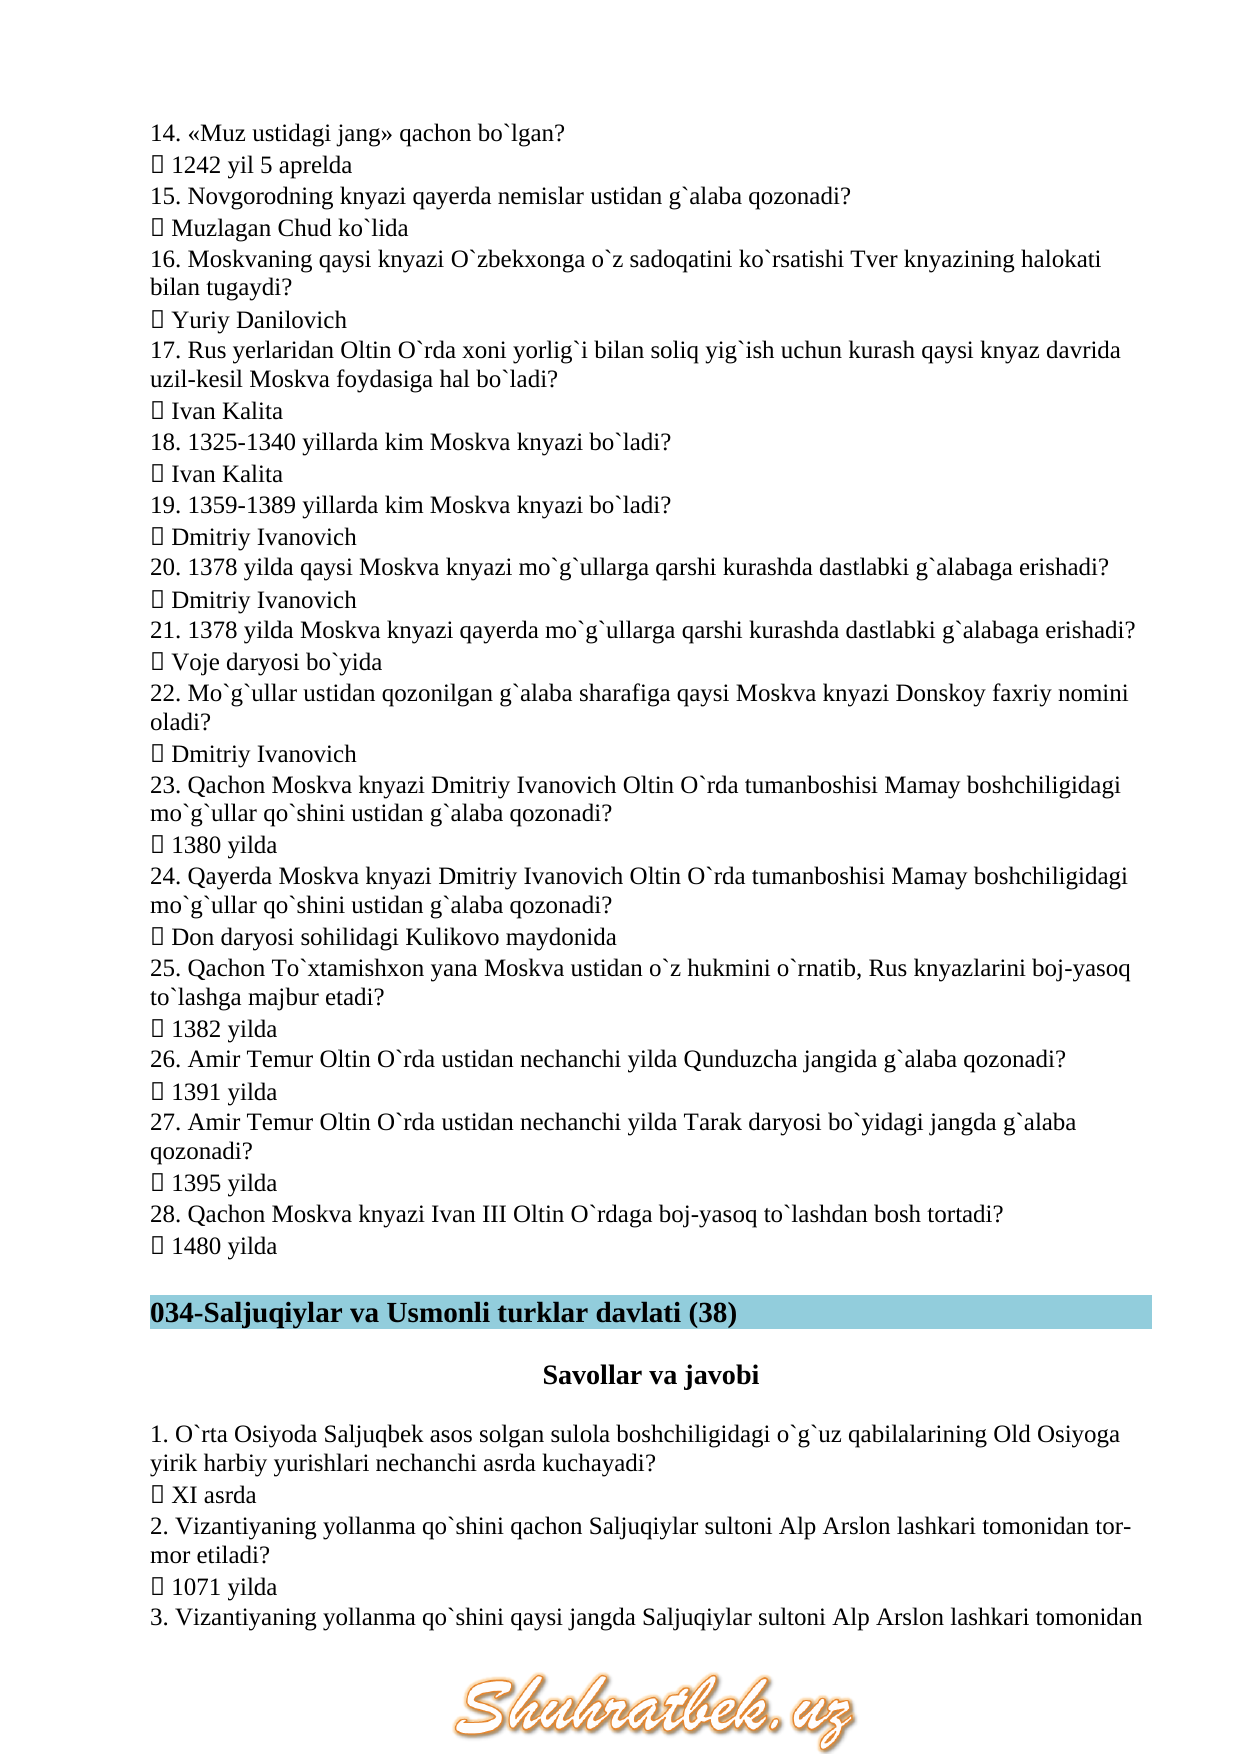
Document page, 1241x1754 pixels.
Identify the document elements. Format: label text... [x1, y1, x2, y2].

text 034-Saljuqiylar va Usmonli turklar davlati (38) [150, 1295, 1152, 1329]
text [150, 1419, 1152, 1631]
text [150, 118, 1152, 1262]
picture [440, 1659, 869, 1754]
subtitle Savollar va javobi [150, 1358, 1152, 1390]
